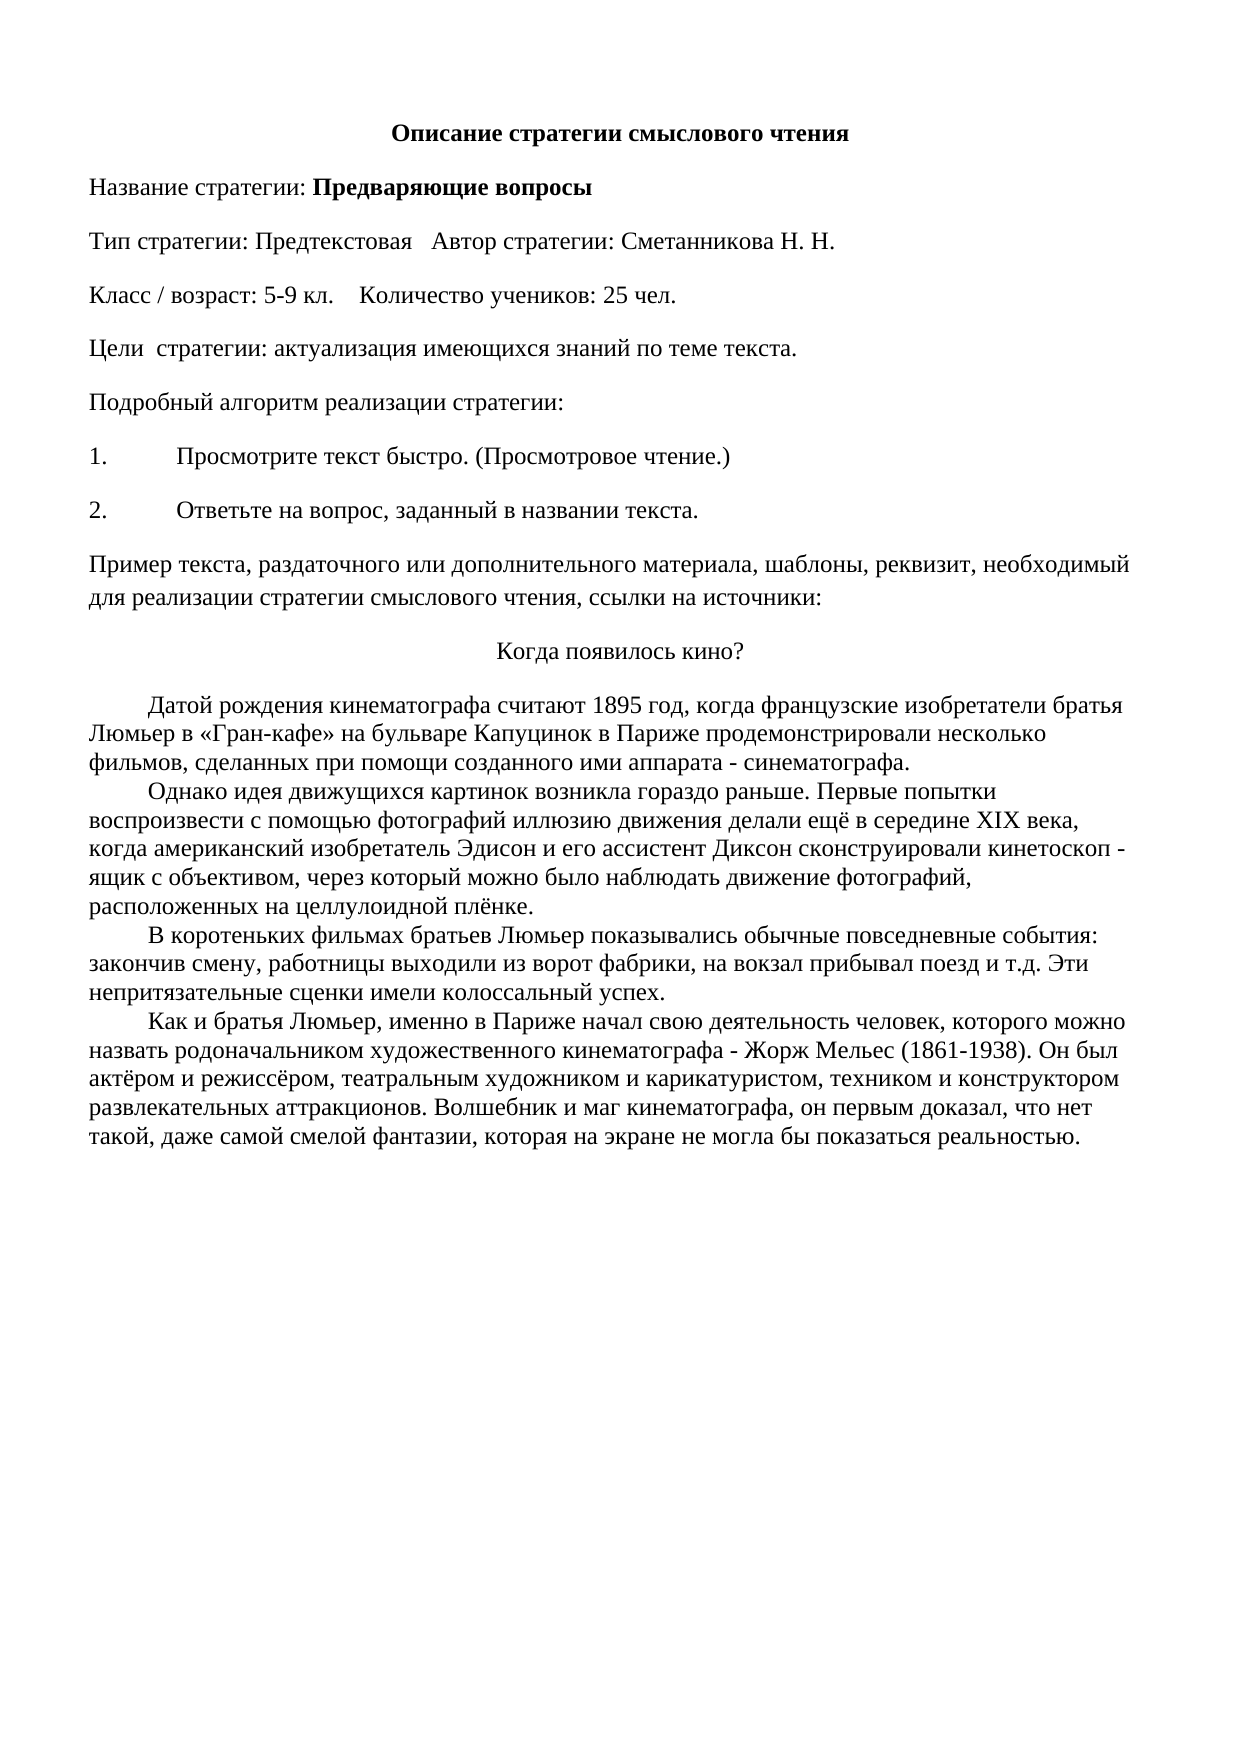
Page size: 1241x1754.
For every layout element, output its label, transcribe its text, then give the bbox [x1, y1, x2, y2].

text Однако идея движущихся картинок возникла гораздо раньше. Первые попытки воспроизвести с помощью фотографий иллюзию движения делали ещё в середине XIX века, когда американский изобретатель Эдисон и его ассистент Диксон сконструировали кинетоскоп - ящик с объективом, через который можно было наблюдать движение фотографий, расположенных на целлулоидной плёнке. [89, 776, 1133, 920]
text 1. Просмотрите текст быстро. (Просмотровое чтение.) [89, 441, 1152, 470]
text Описание cтратегии смыслового чтения [89, 118, 1152, 147]
text Название стратегии: Предваряющие вопросы [89, 172, 1152, 201]
text Класс / возраст: 5-9 кл. Количество учеников: 25 чел. [89, 280, 1152, 308]
text Тип стратегии: Предтекстовая Автор стратегии: Сметанникова Н. Н. [89, 226, 1152, 254]
text Цели стратегии: актуализация имеющихся знаний по теме текста. [89, 333, 1152, 362]
text Пример текста, раздаточного или дополнительного материала, шаблоны, реквизит, необходимый для реализации стратегии смыслового чтения, ссылки на источники: [89, 549, 1152, 611]
text Датой рождения кинематографа считают 1895 год, когда французские изобретатели братья Люмьер в «Гран-кафе» на бульваре Капуцинок в Париже продемонстрировали несколько фильмов, сделанных при помощи созданного ими аппарата - синематографа. [89, 690, 1133, 776]
text Подробный алгоритм реализации стратегии: [89, 387, 1152, 416]
text Когда появилось кино? [89, 636, 1152, 664]
text 2. Ответьте на вопрос, заданный в названии текста. [89, 495, 1152, 524]
text В коротеньких фильмах братьев Люмьер показывались обычные повседневные события: закончив смену, работницы выходили из ворот фабрики, на вокзал прибывал поезд и т.д. Эти непритязательные сценки имели колоссальный успех. [89, 920, 1133, 1006]
text Как и братья Люмьер, именно в Париже начал свою деятельность человек, которого можно назвать родоначальником художественного кинематографа - Жорж Мельес (1861-1938). Он был актёром и режиссёром, театральным художником и карикатуристом, техником и конструктором развлекательных аттракционов. Волшебник и маг кинематографа, он первым доказал, что нет такой, даже самой смелой фантазии, которая на экране не могла бы показаться реальностью. [89, 1006, 1133, 1150]
